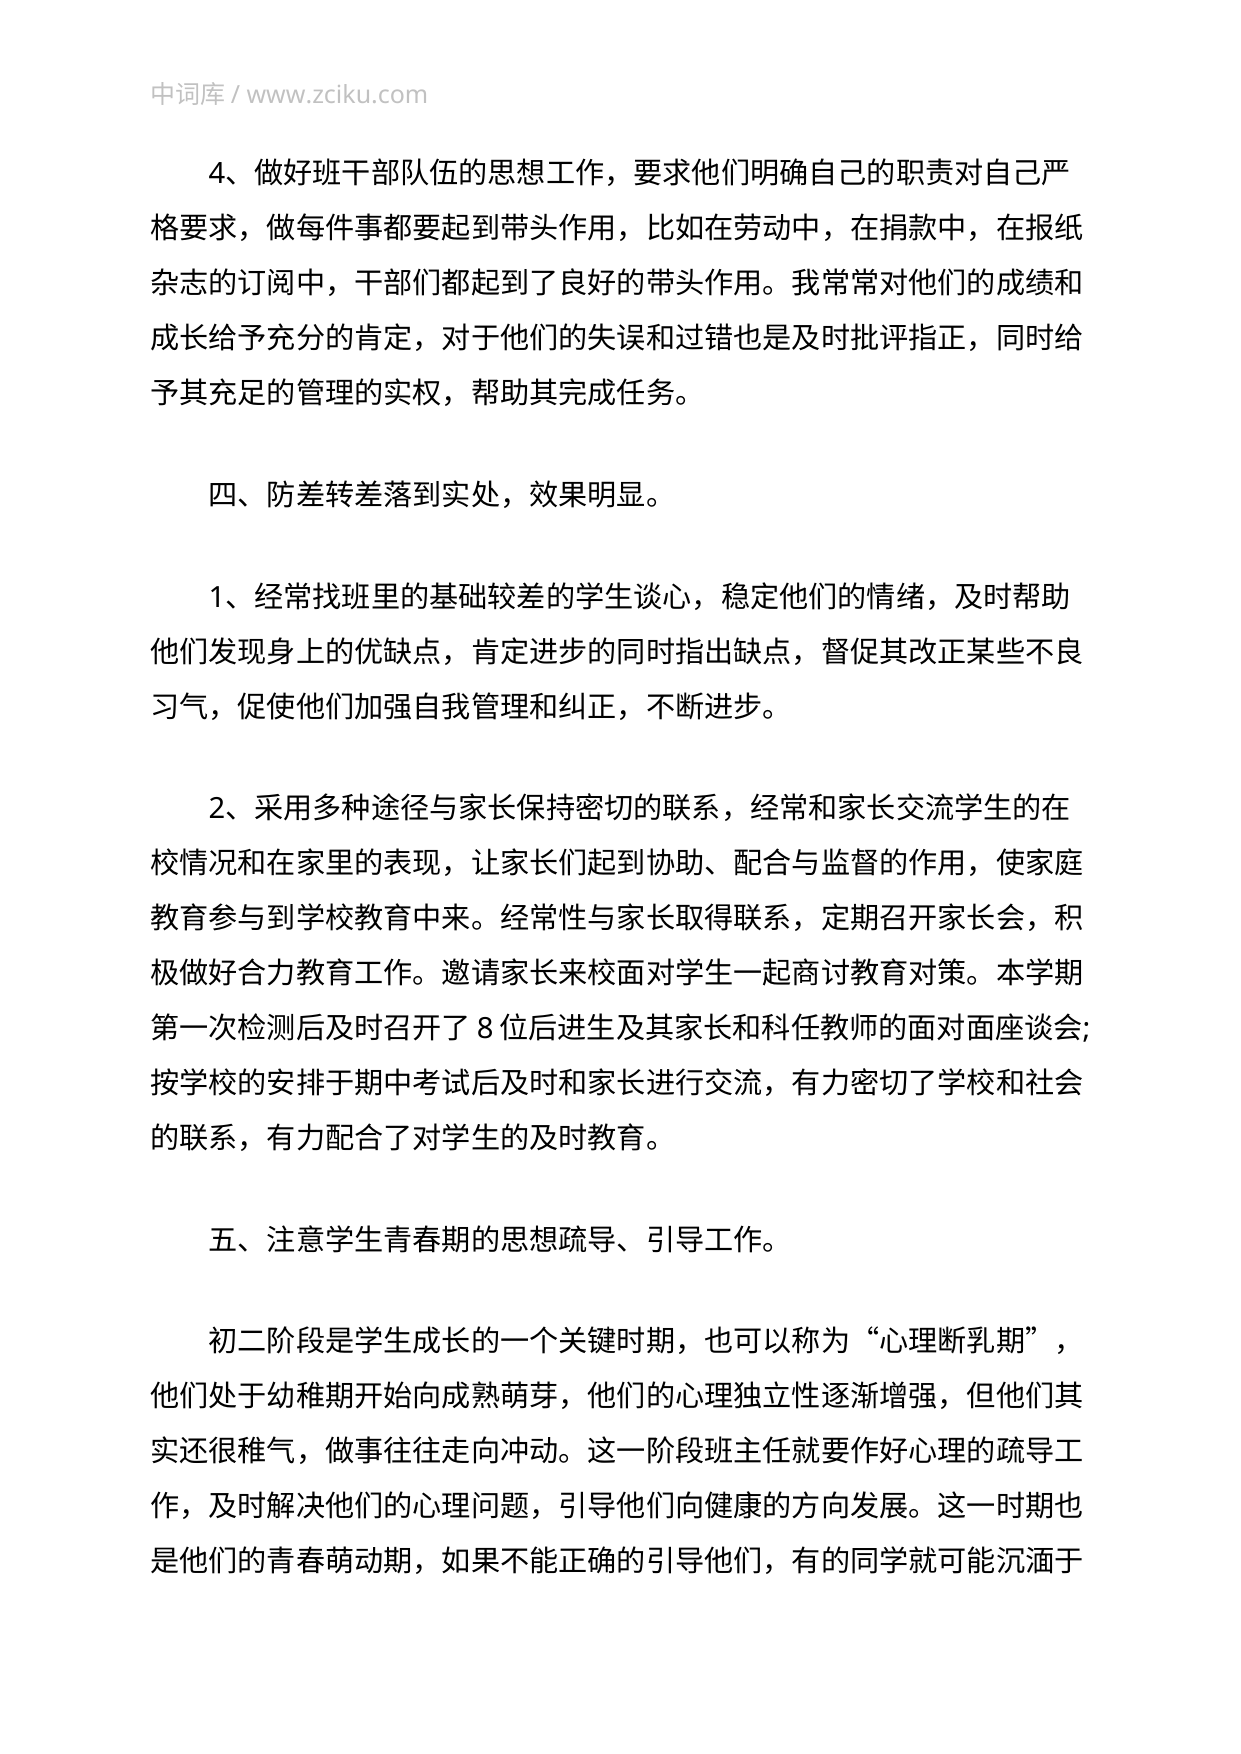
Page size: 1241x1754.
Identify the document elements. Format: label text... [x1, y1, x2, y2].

text 4、做好班干部队伍的思想工作，要求他们明确自己的职责对自己严格要求，做每件事都要起到带头作用，比如在劳动中，在捐款中，在报纸杂志的订阅中，干部们都起到了良好的带头作用。我常常对他们的成绩和成长给予充分的肯定，对于他们的失误和过错也是及时批评指正，同时给予其充足的管理的实权，帮助其完成任务。 [150, 150, 1090, 412]
text 1、经常找班里的基础较差的学生谈心，稳定他们的情绪，及时帮助他们发现身上的优缺点，肯定进步的同时指出缺点，督促其改正某些不良习气，促使他们加强自我管理和纠正，不断进步。 [150, 573, 1090, 725]
text 2、采用多种途径与家长保持密切的联系，经常和家长交流学生的在校情况和在家里的表现，让家长们起到协助、配合与监督的作用，使家庭教育参与到学校教育中来。经常性与家长取得联系，定期召开家长会，积极做好合力教育工作。邀请家长来校面对学生一起商讨教育对策。本学期第一次检测后及时召开了8位后进生及其家长和科任教师的面对面座谈会;按学校的安排于期中考试后及时和家长进行交流，有力密切了学校和社会的联系，有力配合了对学生的及时教育。 [150, 785, 1090, 1157]
text 五、注意学生青春期的思想疏导、引导工作。 [150, 1216, 1090, 1258]
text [150, 1318, 1090, 1580]
text 四、防差转差落到实处，效果明显。 [150, 471, 1090, 514]
